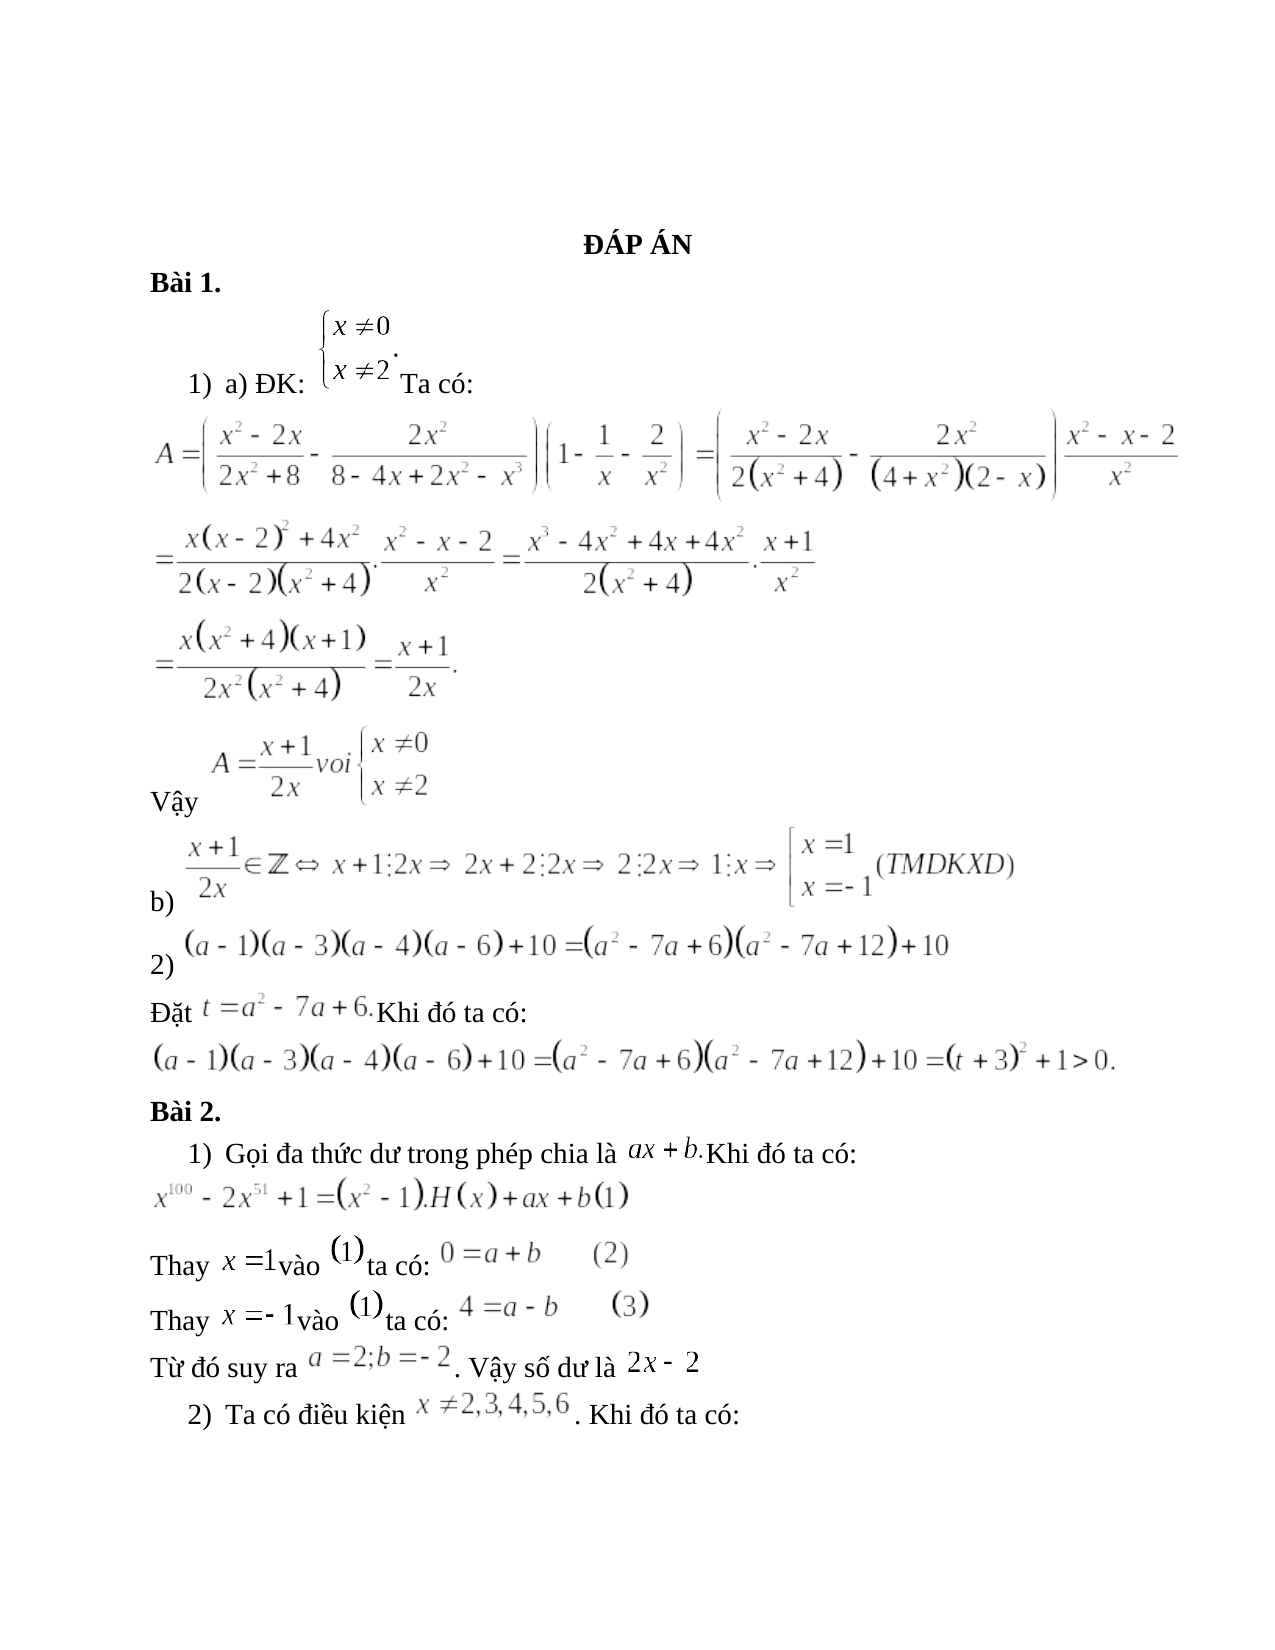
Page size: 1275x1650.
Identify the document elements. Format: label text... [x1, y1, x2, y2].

list ĐÁP ÁN [150, 227, 1125, 261]
list 2) [150, 923, 1125, 980]
list Thay vào ta có: [150, 1286, 1125, 1336]
list Đặt Khi đó ta có: [150, 985, 1125, 1029]
list Gọi đa thức dư trong phép chia là Khi đó ta có: [187, 1132, 1125, 1170]
list Thay vào ta có: [150, 1231, 1125, 1281]
list Ta có điều kiện . Khi đó ta có: [187, 1389, 1125, 1431]
list Bài 1. [150, 266, 1125, 299]
list b) [150, 822, 1125, 918]
list Từ đó suy ra . Vậy số dư là [150, 1341, 1125, 1384]
list a) ĐK: Ta có: [187, 304, 1125, 399]
list Bài 2. [150, 1094, 1125, 1127]
list Vậy [150, 404, 1125, 817]
